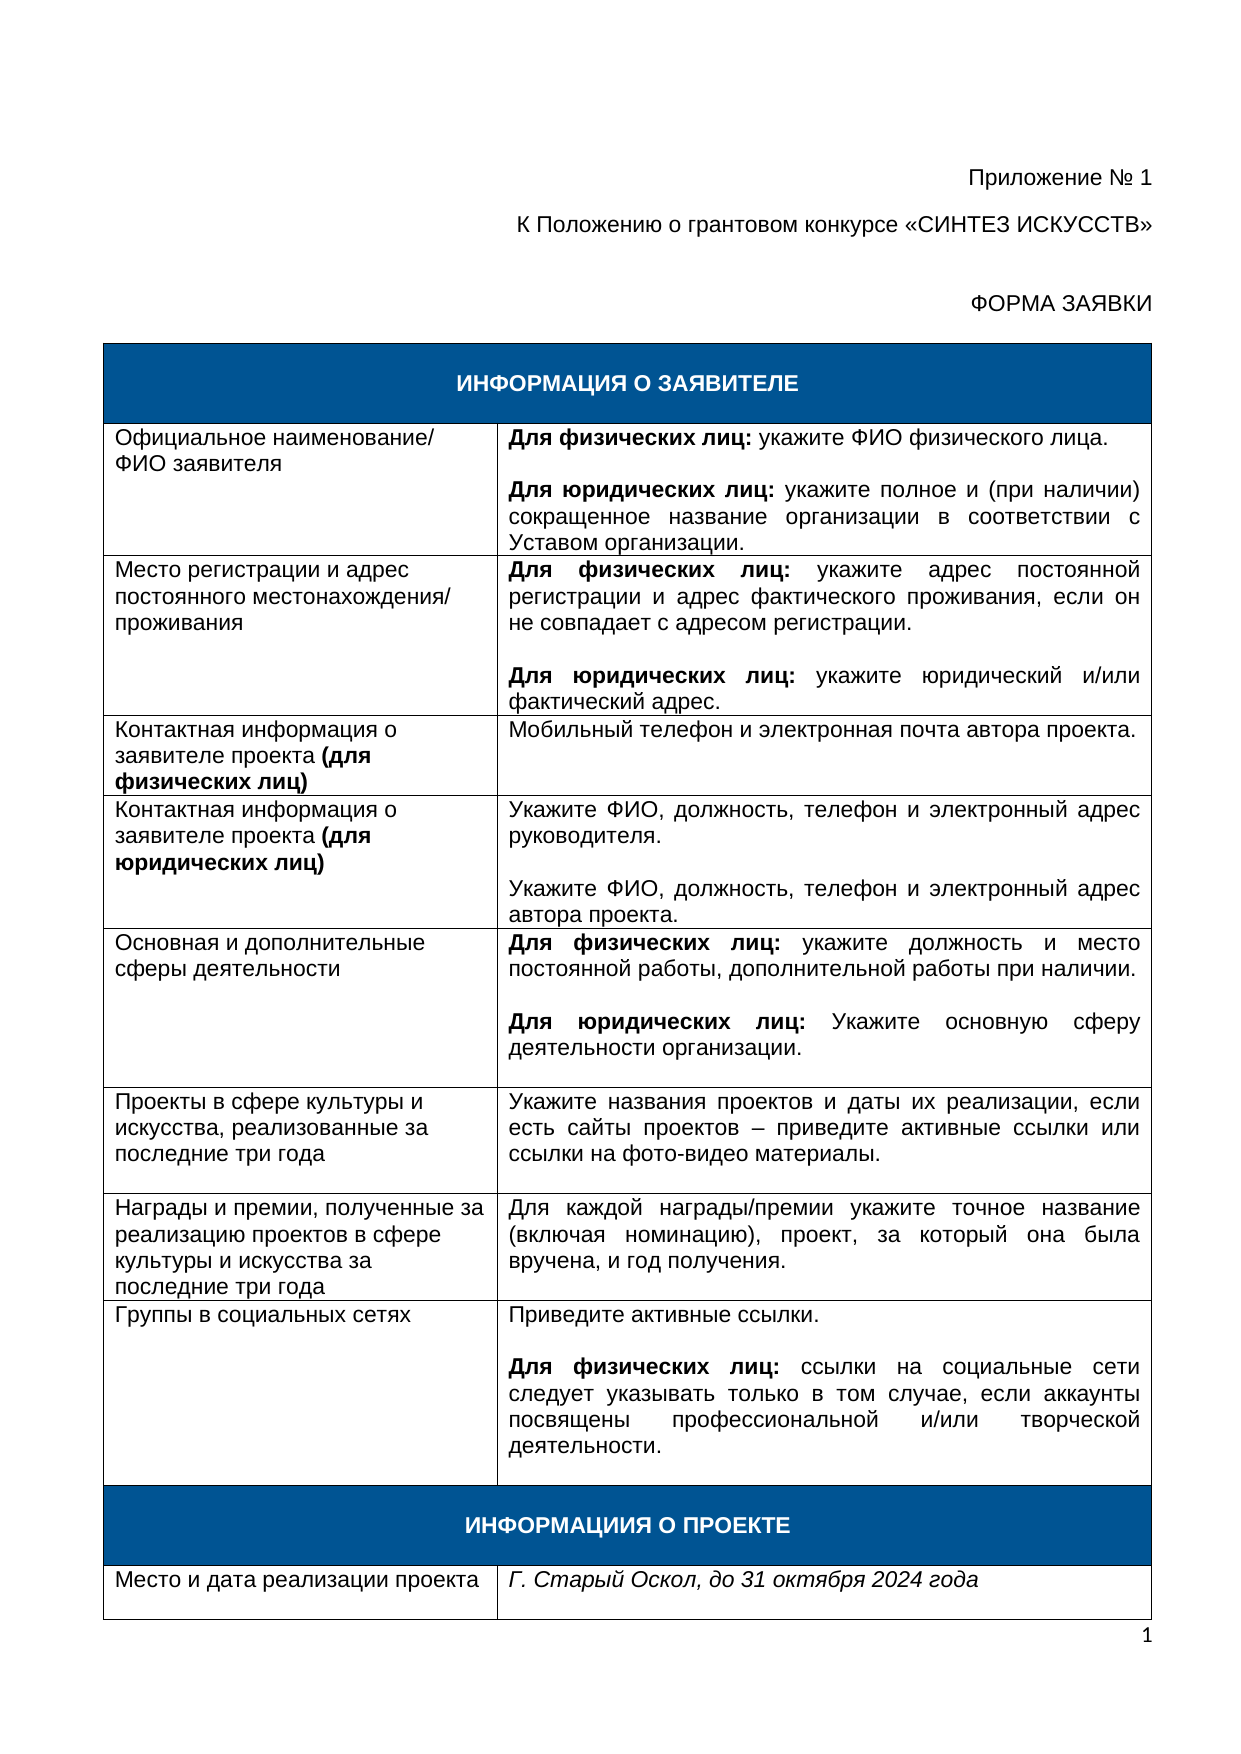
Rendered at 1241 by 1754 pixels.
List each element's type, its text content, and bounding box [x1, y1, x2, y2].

table_cell Место и дата реализации проекта [104, 1566, 497, 1619]
table_cell Укажите названия проектов и даты их реализации, если есть сайты проектов – приведите активные ссылки или ссылки на фото-видео материалы. [498, 1088, 1151, 1193]
table_cell Для физических лиц: укажите адрес постоянной регистрации и адрес фактического проживания, если он не совпадает с адресом регистрации. Для юридических лиц: укажите юридический и/или фактический адрес. [498, 556, 1151, 714]
table_cell Проекты в сфере культуры и искусства, реализованные за последние три года [104, 1088, 497, 1193]
table_cell Контактная информация о заявителе проекта (для юридических лиц) [104, 796, 497, 927]
text К Положению о грантовом конкурсе «СИНТЕЗ ИСКУССТВ» [148, 211, 1152, 237]
text Приложение № 1 [148, 164, 1152, 190]
table_cell Для физических лиц: укажите должность и место постоянной работы, дополнительной работы при наличии. Для юридических лиц: Укажите основную сферу деятельности организации. [498, 929, 1151, 1087]
table_cell Основная и дополнительные сферы деятельности [104, 929, 497, 1087]
table_cell ИНФОРМАЦИИЯ О ПРОЕКТЕ [104, 1486, 1151, 1565]
table_cell Укажите ФИО, должность, телефон и электронный адрес руководителя. Укажите ФИО, должность, телефон и электронный адрес автора проекта. [498, 796, 1151, 927]
table_cell Группы в социальных сетях [104, 1301, 497, 1485]
table_cell Контактная информация о заявителе проекта (для физических лиц) [104, 716, 497, 795]
text ФОРМА ЗАЯВКИ [148, 290, 1152, 316]
table_cell Мобильный телефон и электронная почта автора проекта. [498, 716, 1151, 795]
table_cell Г. Старый Оскол, до 31 октября 2024 года [498, 1566, 1151, 1619]
table_cell Приведите активные ссылки. Для физических лиц: ссылки на социальные сети следует указывать только в том случае, если аккаунты посвящены профессиональной и/или творческой деятельности. [498, 1301, 1151, 1485]
table_cell Официальное наименование/ ФИО заявителя [104, 424, 497, 555]
table_header ИНФОРМАЦИЯ О ЗАЯВИТЕЛЕ [104, 344, 1151, 423]
table_cell Для физических лиц: укажите ФИО физического лица. Для юридических лиц: укажите полное и (при наличии) сокращенное название организации в соответствии с Уставом организации. [498, 424, 1151, 555]
table_cell Для каждой награды/премии укажите точное название (включая номинацию), проект, за который она была вручена, и год получения. [498, 1194, 1151, 1299]
table_cell Награды и премии, полученные за реализацию проектов в сфере культуры и искусства за последние три года [104, 1194, 497, 1299]
table_cell Место регистрации и адрес постоянного местонахождения/ проживания [104, 556, 497, 714]
